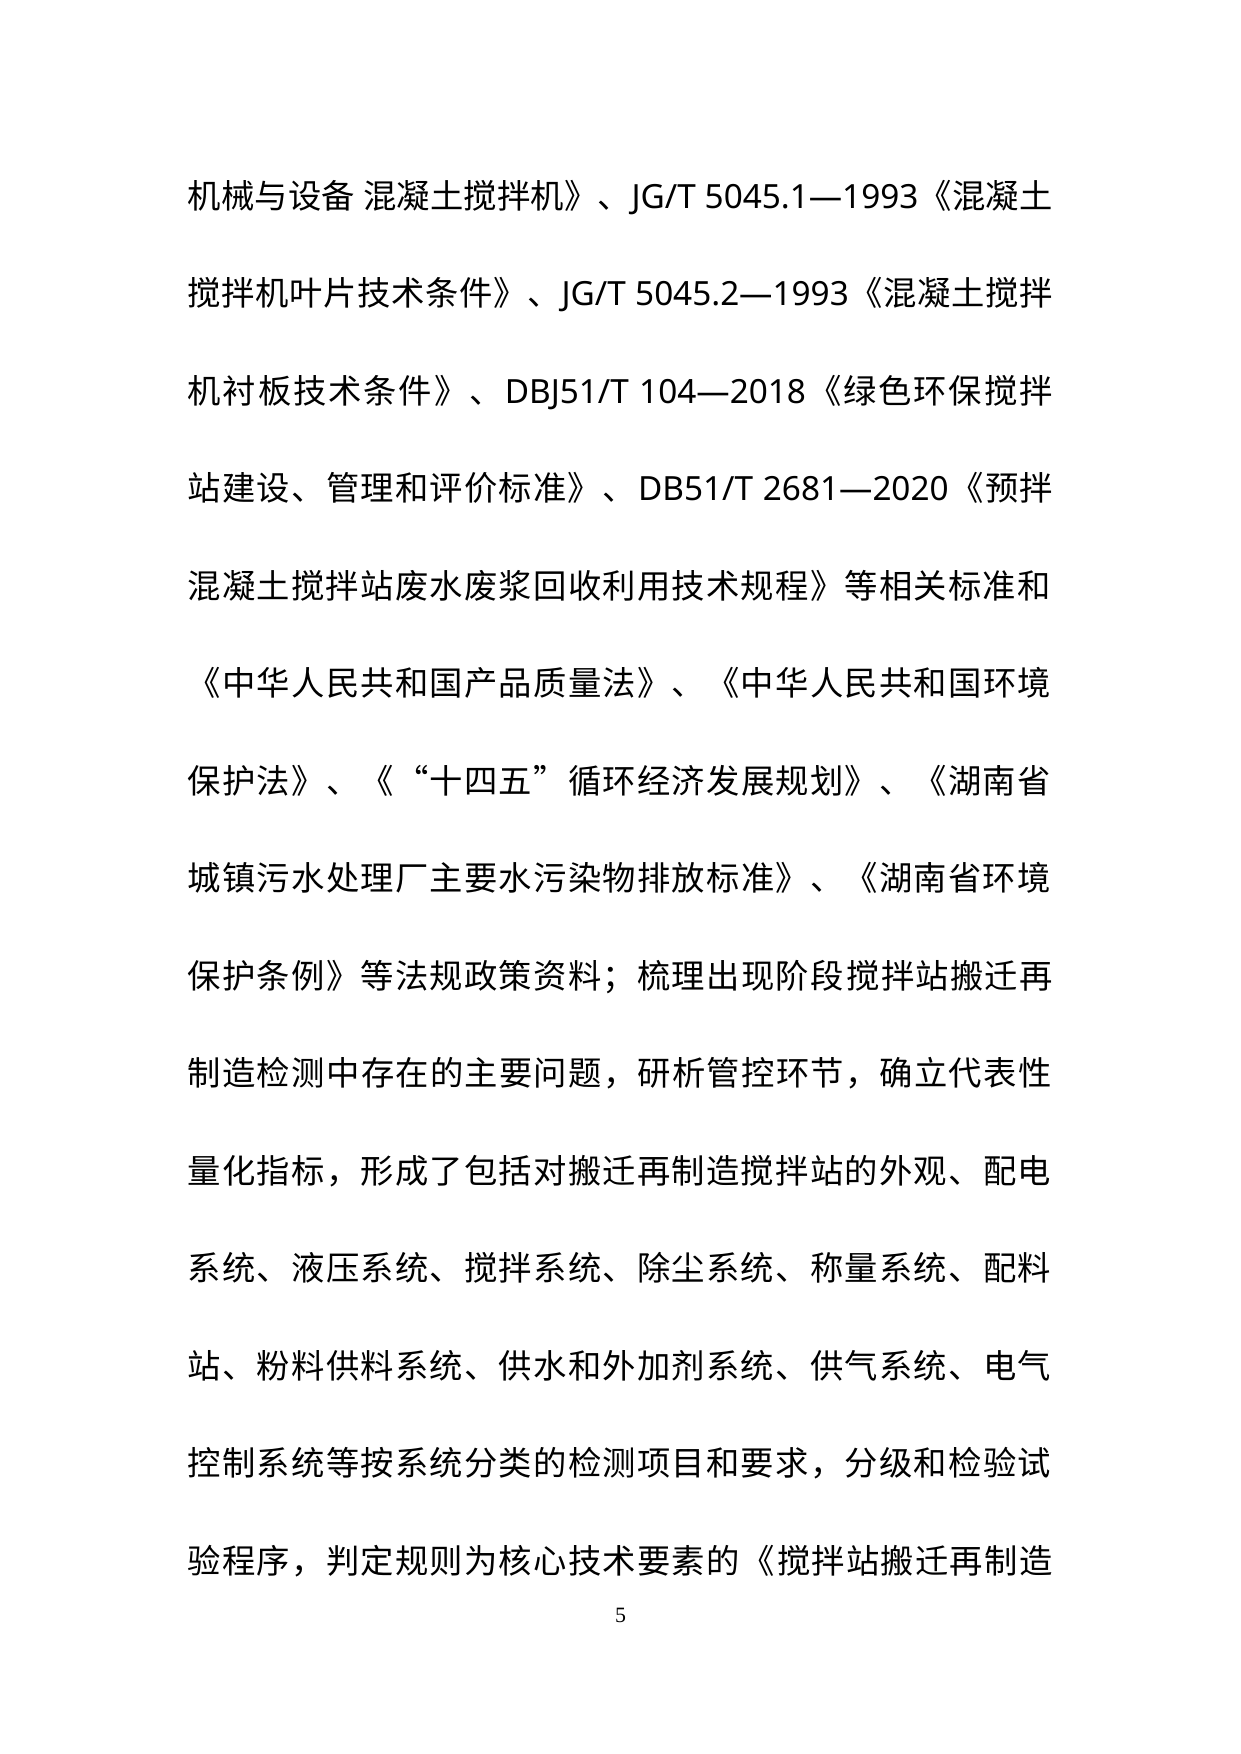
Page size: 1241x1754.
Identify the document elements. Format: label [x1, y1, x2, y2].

text [187, 161, 1053, 1591]
